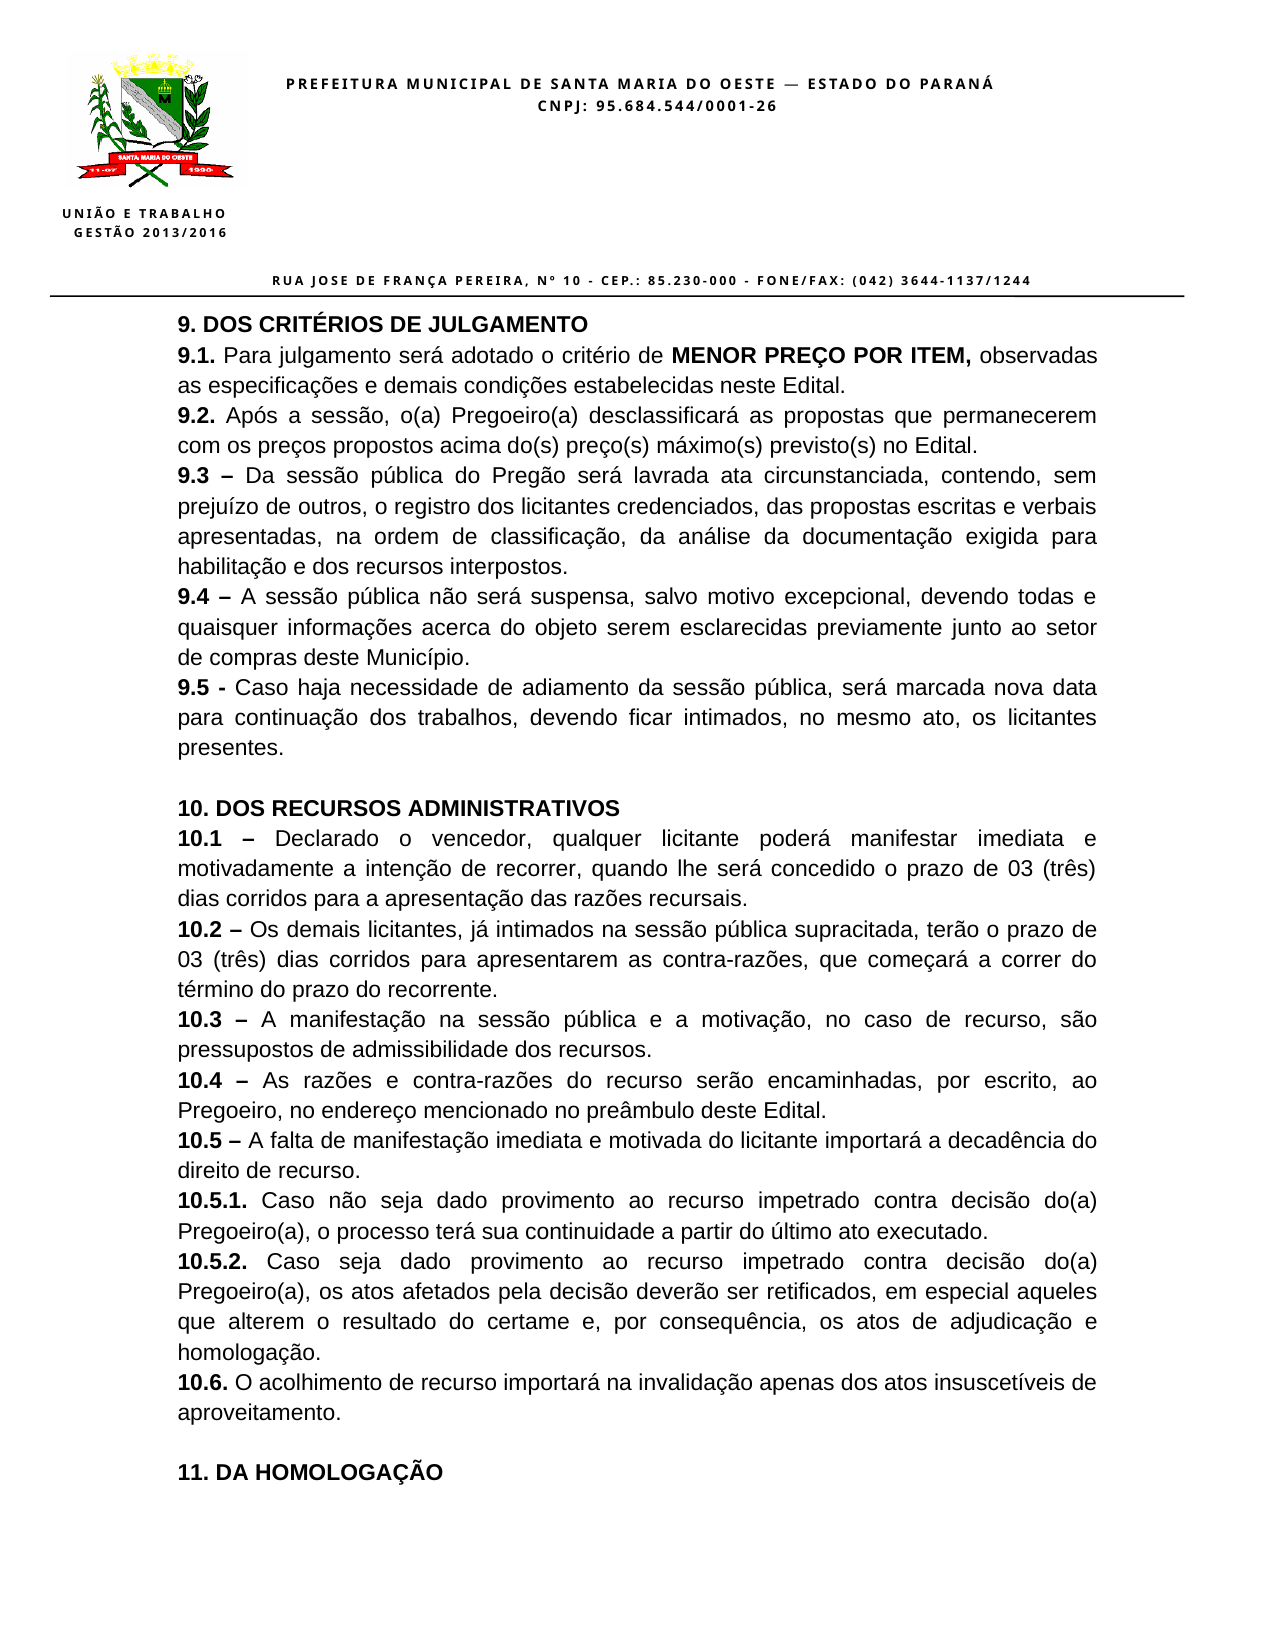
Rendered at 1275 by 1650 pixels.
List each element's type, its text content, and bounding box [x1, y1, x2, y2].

text 10.3 – A manifestação na sessão pública e a motivação, no caso de recurso, são pressupostos de admissibilidade dos recursos. [177, 1006, 1098, 1063]
text 10.6. O acolhimento de recurso importará na invalidação apenas dos atos insuscetíveis de aproveitamento. [177, 1369, 1098, 1425]
text 9.4 – A sessão pública não será suspensa, salvo motivo excepcional, devendo todas e quaisquer informações acerca do objeto serem esclarecidas previamente junto ao setor de compras deste Município. [177, 583, 1098, 670]
text 10.2 – Os demais licitantes, já intimados na sessão pública supracitada, terão o prazo de 03 (três) dias corridos para apresentarem as contra-razões, que começará a correr do término do prazo do recorrente. [177, 916, 1098, 1002]
text 10.5.1. Caso não seja dado provimento ao recurso impetrado contra decisão do(a) Pregoeiro(a), o processo terá sua continuidade a partir do último ato executado. [177, 1187, 1098, 1244]
text 10. DOS RECURSOS ADMINISTRATIVOS [177, 795, 1098, 821]
picture [65, 50, 249, 188]
text 10.5.2. Caso seja dado provimento ao recurso impetrado contra decisão do(a) Pregoeiro(a), os atos afetados pela decisão deverão ser retificados, em especial aqueles que alterem o resultado do certame e, por consequência, os atos de adjudicação e homologação. [177, 1248, 1098, 1365]
text 9.5 - Caso haja necessidade de adiamento da sessão pública, será marcada nova data para continuação dos trabalhos, devendo ficar intimados, no mesmo ato, os licitantes presentes. [177, 674, 1098, 761]
text 10.4 – As razões e contra-razões do recurso serão encaminhadas, por escrito, ao Pregoeiro, no endereço mencionado no preâmbulo deste Edital. [177, 1067, 1098, 1123]
text 10.1 – Declarado o vencedor, qualquer licitante poderá manifestar imediata e motivadamente a intenção de recorrer, quando lhe será concedido o prazo de 03 (três) dias corridos para a apresentação das razões recursais. [177, 825, 1098, 912]
text 9.2. Após a sessão, o(a) Pregoeiro(a) desclassificará as propostas que permanecerem com os preços propostos acima do(s) preço(s) máximo(s) previsto(s) no Edital. [177, 402, 1098, 459]
text 9.1. Para julgamento será adotado o critério de MENOR PREÇO POR ITEM, observadas as especificações e demais condições estabelecidas neste Edital. [177, 342, 1098, 398]
text 9.3 – Da sessão pública do Pregão será lavrada ata circunstanciada, contendo, sem prejuízo de outros, o registro dos licitantes credenciados, das propostas escritas e verbais apresentadas, na ordem de classificação, da análise da documentação exigida para habilitação e dos recursos interpostos. [177, 462, 1098, 579]
text 9. DOS CRITÉRIOS DE JULGAMENTO [177, 311, 1098, 338]
text 11. DA HOMOLOGAÇÃO [177, 1459, 1098, 1486]
text 10.5 – A falta de manifestação imediata e motivada do licitante importará a decadência do direito de recurso. [177, 1127, 1098, 1184]
